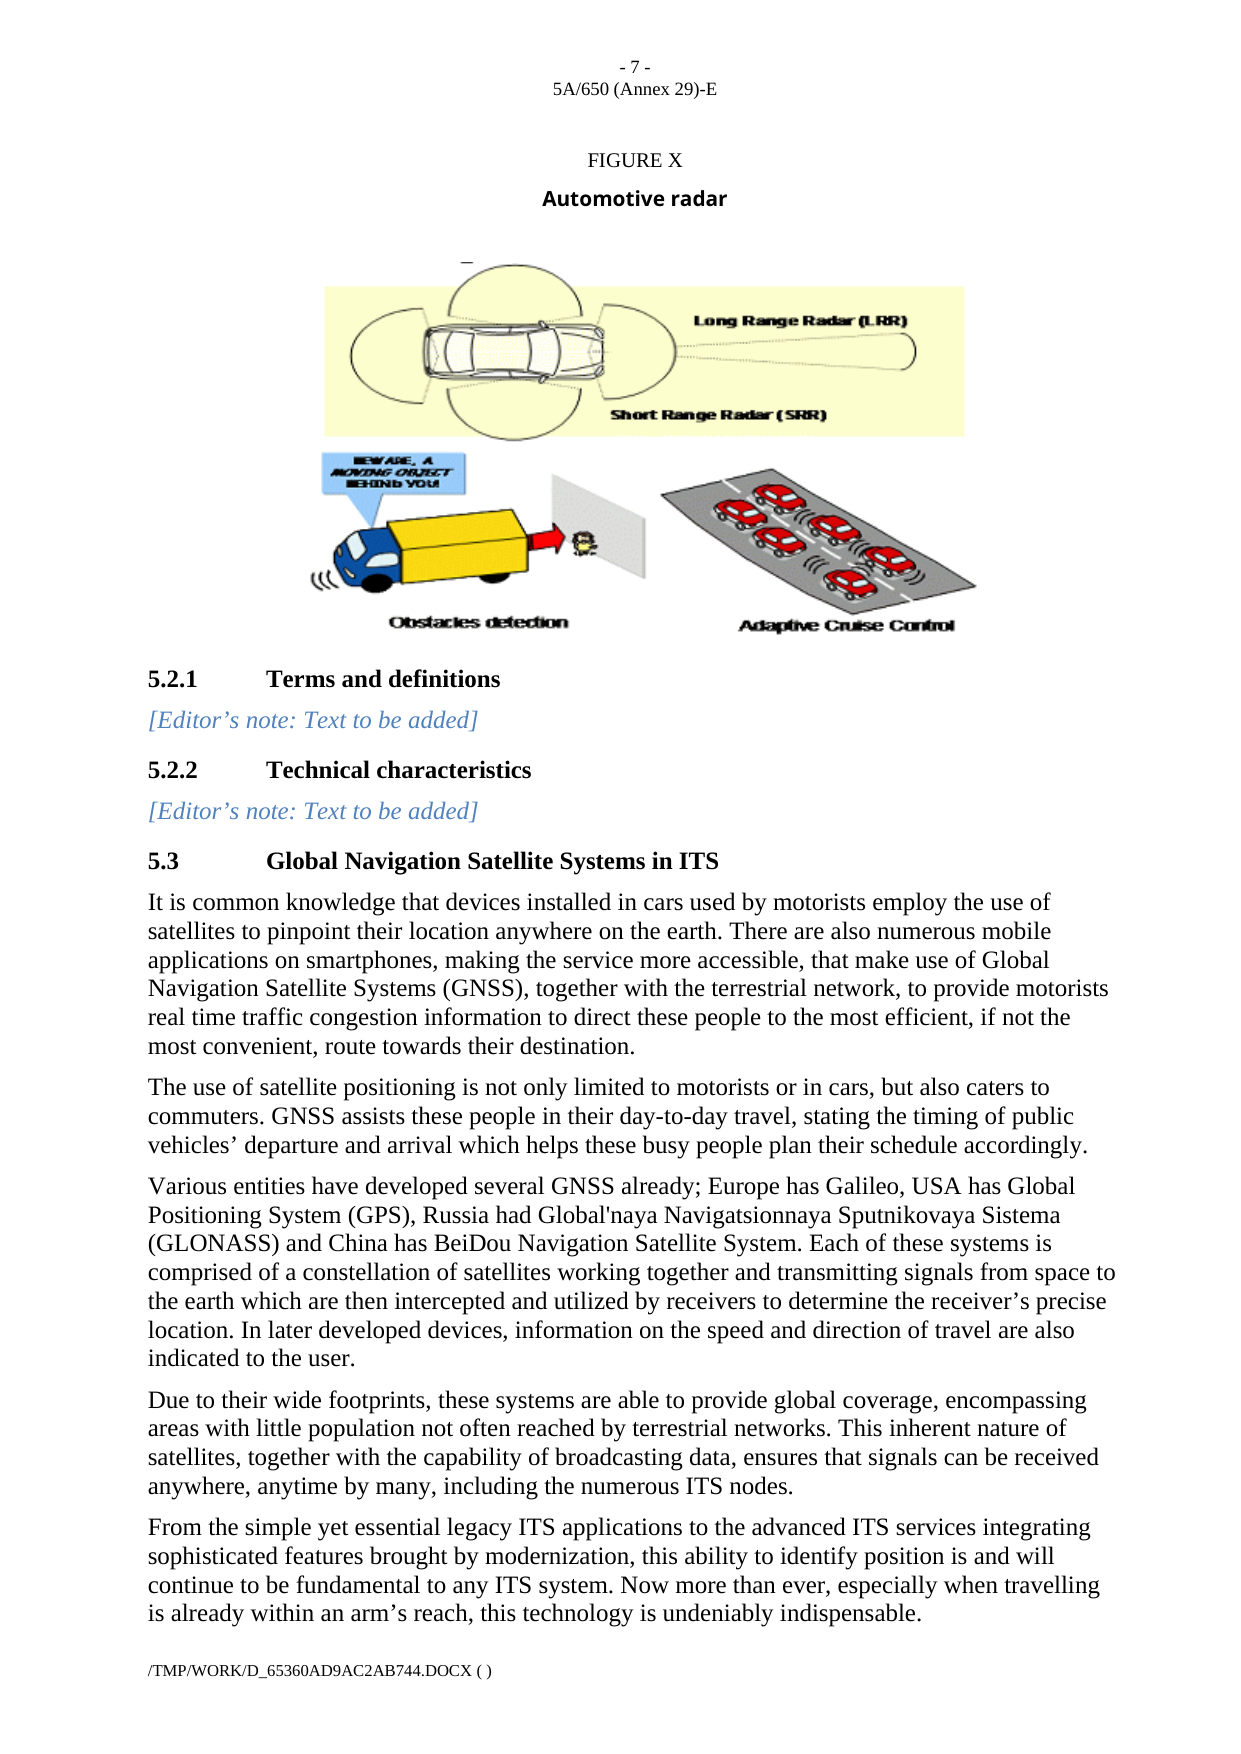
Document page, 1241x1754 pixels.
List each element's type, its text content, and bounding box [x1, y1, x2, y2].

text The use of satellite positioning is not only limited to motorists or in cars, but also caters to commuters. GNSS assists these people in their day-to-day travel, stating the timing of public vehicles’ departure and arrival which helps these busy people plan their schedule accordingly. [148, 1072, 1122, 1158]
subtitle 5.3 Global Navigation Satellite Systems in ITS [148, 846, 1122, 875]
picture [272, 262, 997, 644]
text Various entities have developed several GNSS already; Europe has Galileo, USA has Global Positioning System (GPS), Russia had Global'naya Navigatsionnaya Sputnikovaya Sistema (GLONASS) and China has BeiDou Navigation Satellite System. Each of these systems is comprised of a constellation of satellites working together and transmitting signals from space to the earth which are then intercepted and utilized by receivers to determine the receiver’s precise location. In later developed devices, information on the speed and direction of travel are also indicated to the user. [148, 1171, 1122, 1372]
subtitle 5.2.2 Technical characteristics [148, 755, 1122, 784]
text Figure x [148, 148, 1122, 172]
text [Editor’s note: Text to be added] [148, 706, 1122, 734]
text From the simple yet essential legacy ITS applications to the advanced ITS services integrating sophisticated features brought by modernization, this ability to identify position is and will continue to be fundamental to any ITS system. Now more than ever, especially when travelling is already within an arm’s reach, this technology is undeniably indispensable. [148, 1512, 1122, 1627]
subtitle 5.2.1 Terms and definitions [148, 664, 1122, 693]
text Due to their wide footprints, these systems are able to provide global coverage, encompassing areas with little population not often reached by terrestrial networks. This inherent nature of satellites, together with the capability of broadcasting data, ensures that signals can be received anywhere, anytime by many, including the numerous ITS nodes. [148, 1385, 1122, 1500]
title Automotive radar [148, 184, 1122, 213]
text It is common knowledge that devices installed in cars used by motorists employ the use of satellites to pinpoint their location anywhere on the earth. There are also numerous mobile applications on smartphones, making the service more accessible, that make use of Global Navigation Satellite Systems (GNSS), together with the terrestrial network, to provide motorists real time traffic congestion information to direct these people to the most efficient, if not the most convenient, route towards their destination. [148, 887, 1122, 1060]
text [Editor’s note: Text to be added] [148, 796, 1122, 825]
